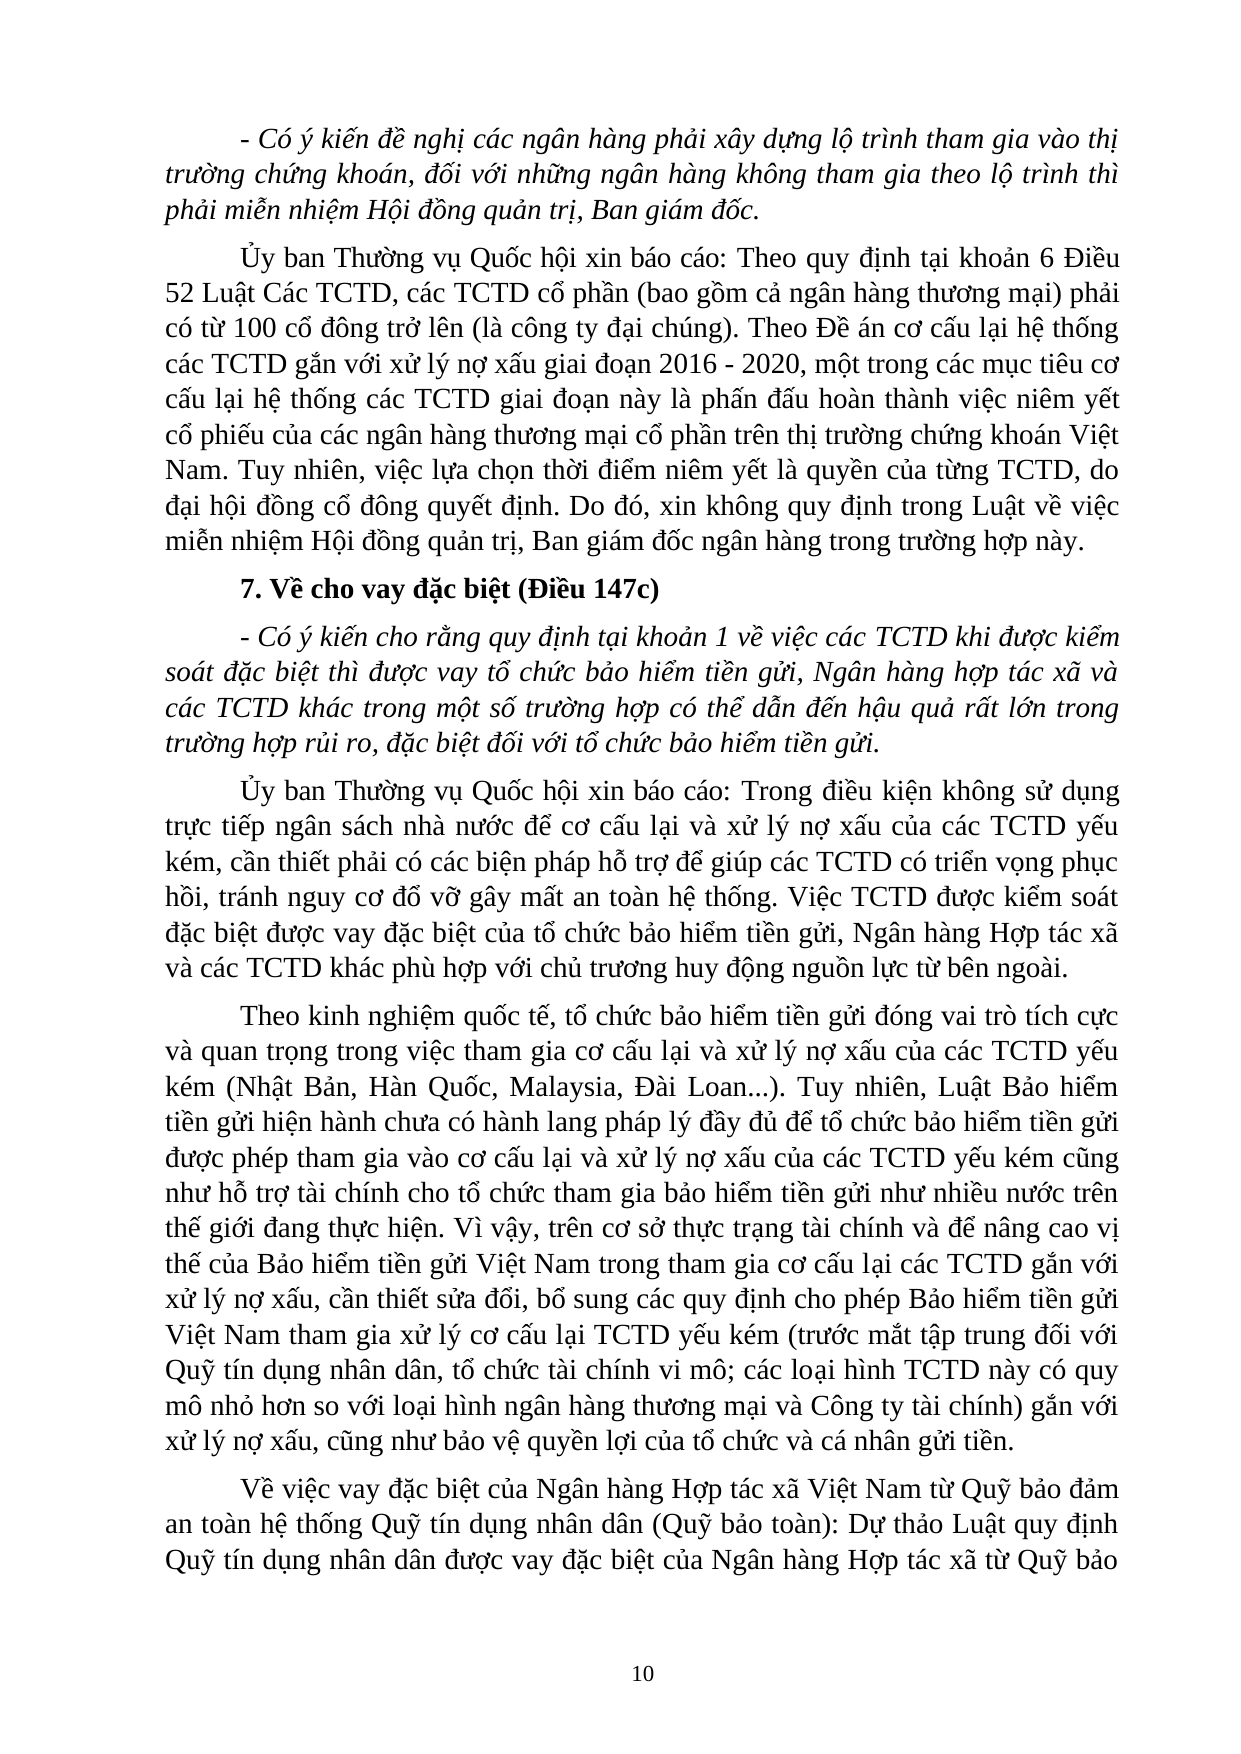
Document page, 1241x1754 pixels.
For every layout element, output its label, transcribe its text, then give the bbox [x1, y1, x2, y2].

text Ủy ban Thường vụ Quốc hội xin báo cáo: Theo quy định tại khoản 6 Điều 52 Luật Các TCTD, các TCTD cổ phần (bao gồm cả ngân hàng thương mại) phải có từ 100 cổ đông trở lên (là công ty đại chúng). Theo Đề án cơ cấu lại hệ thống các TCTD gắn với xử lý nợ xấu giai đoạn 2016 - 2020, một trong các mục tiêu cơ cấu lại hệ thống các TCTD giai đoạn này là phấn đấu hoàn thành việc niêm yết cổ phiếu của các ngân hàng thương mại cổ phần trên thị trường chứng khoán Việt Nam. Tuy nhiên, việc lựa chọn thời điểm niêm yết là quyền của từng TCTD, do đại hội đồng cổ đông quyết định. Do đó, xin không quy định trong Luật về việc miễn nhiệm Hội đồng quản trị, Ban giám đốc ngân hàng trong trường hợp này. [165, 239, 1120, 557]
text Ủy ban Thường vụ Quốc hội xin báo cáo: Trong điều kiện không sử dụng trực tiếp ngân sách nhà nước để cơ cấu lại và xử lý nợ xấu của các TCTD yếu kém, cần thiết phải có các biện pháp hỗ trợ để giúp các TCTD có triển vọng phục hồi, tránh nguy cơ đổ vỡ gây mất an toàn hệ thống. Việc TCTD được kiểm soát đặc biệt được vay đặc biệt của tổ chức bảo hiểm tiền gửi, Ngân hàng Hợp tác xã và các TCTD khác phù hợp với chủ trương huy động nguồn lực từ bên ngoài. [165, 772, 1120, 984]
text - Có ý kiến đề nghị các ngân hàng phải xây dựng lộ trình tham gia vào thị trường chứng khoán, đối với những ngân hàng không tham gia theo lộ trình thì phải miễn nhiệm Hội đồng quản trị, Ban giám đốc. [165, 120, 1120, 226]
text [165, 1470, 1120, 1576]
text 7. Về cho vay đặc biệt (Điều 147c) [165, 570, 1120, 605]
text - Có ý kiến cho rằng quy định tại khoản 1 về việc các TCTD khi được kiểm soát đặc biệt thì được vay tổ chức bảo hiểm tiền gửi, Ngân hàng hợp tác xã và các TCTD khác trong một số trường hợp có thể dẫn đến hậu quả rất lớn trong trường hợp rủi ro, đặc biệt đối với tổ chức bảo hiểm tiền gửi. [165, 618, 1120, 759]
text Theo kinh nghiệm quốc tế, tổ chức bảo hiểm tiền gửi đóng vai trò tích cực và quan trọng trong việc tham gia cơ cấu lại và xử lý nợ xấu của các TCTD yếu kém (Nhật Bản, Hàn Quốc, Malaysia, Đài Loan...). Tuy nhiên, Luật Bảo hiểm tiền gửi hiện hành chưa có hành lang pháp lý đầy đủ để tổ chức bảo hiểm tiền gửi được phép tham gia vào cơ cấu lại và xử lý nợ xấu của các TCTD yếu kém cũng như hỗ trợ tài chính cho tổ chức tham gia bảo hiểm tiền gửi như nhiều nước trên thế giới đang thực hiện. Vì vậy, trên cơ sở thực trạng tài chính và để nâng cao vị thế của Bảo hiểm tiền gửi Việt Nam trong tham gia cơ cấu lại các TCTD gắn với xử lý nợ xấu, cần thiết sửa đổi, bổ sung các quy định cho phép Bảo hiểm tiền gửi Việt Nam tham gia xử lý cơ cấu lại TCTD yếu kém (trước mắt tập trung đối với Quỹ tín dụng nhân dân, tổ chức tài chính vi mô; các loại hình TCTD này có quy mô nhỏ hơn so với loại hình ngân hàng thương mại và Công ty tài chính) gắn với xử lý nợ xấu, cũng như bảo vệ quyền lợi của tổ chức và cá nhân gửi tiền. [165, 997, 1120, 1457]
